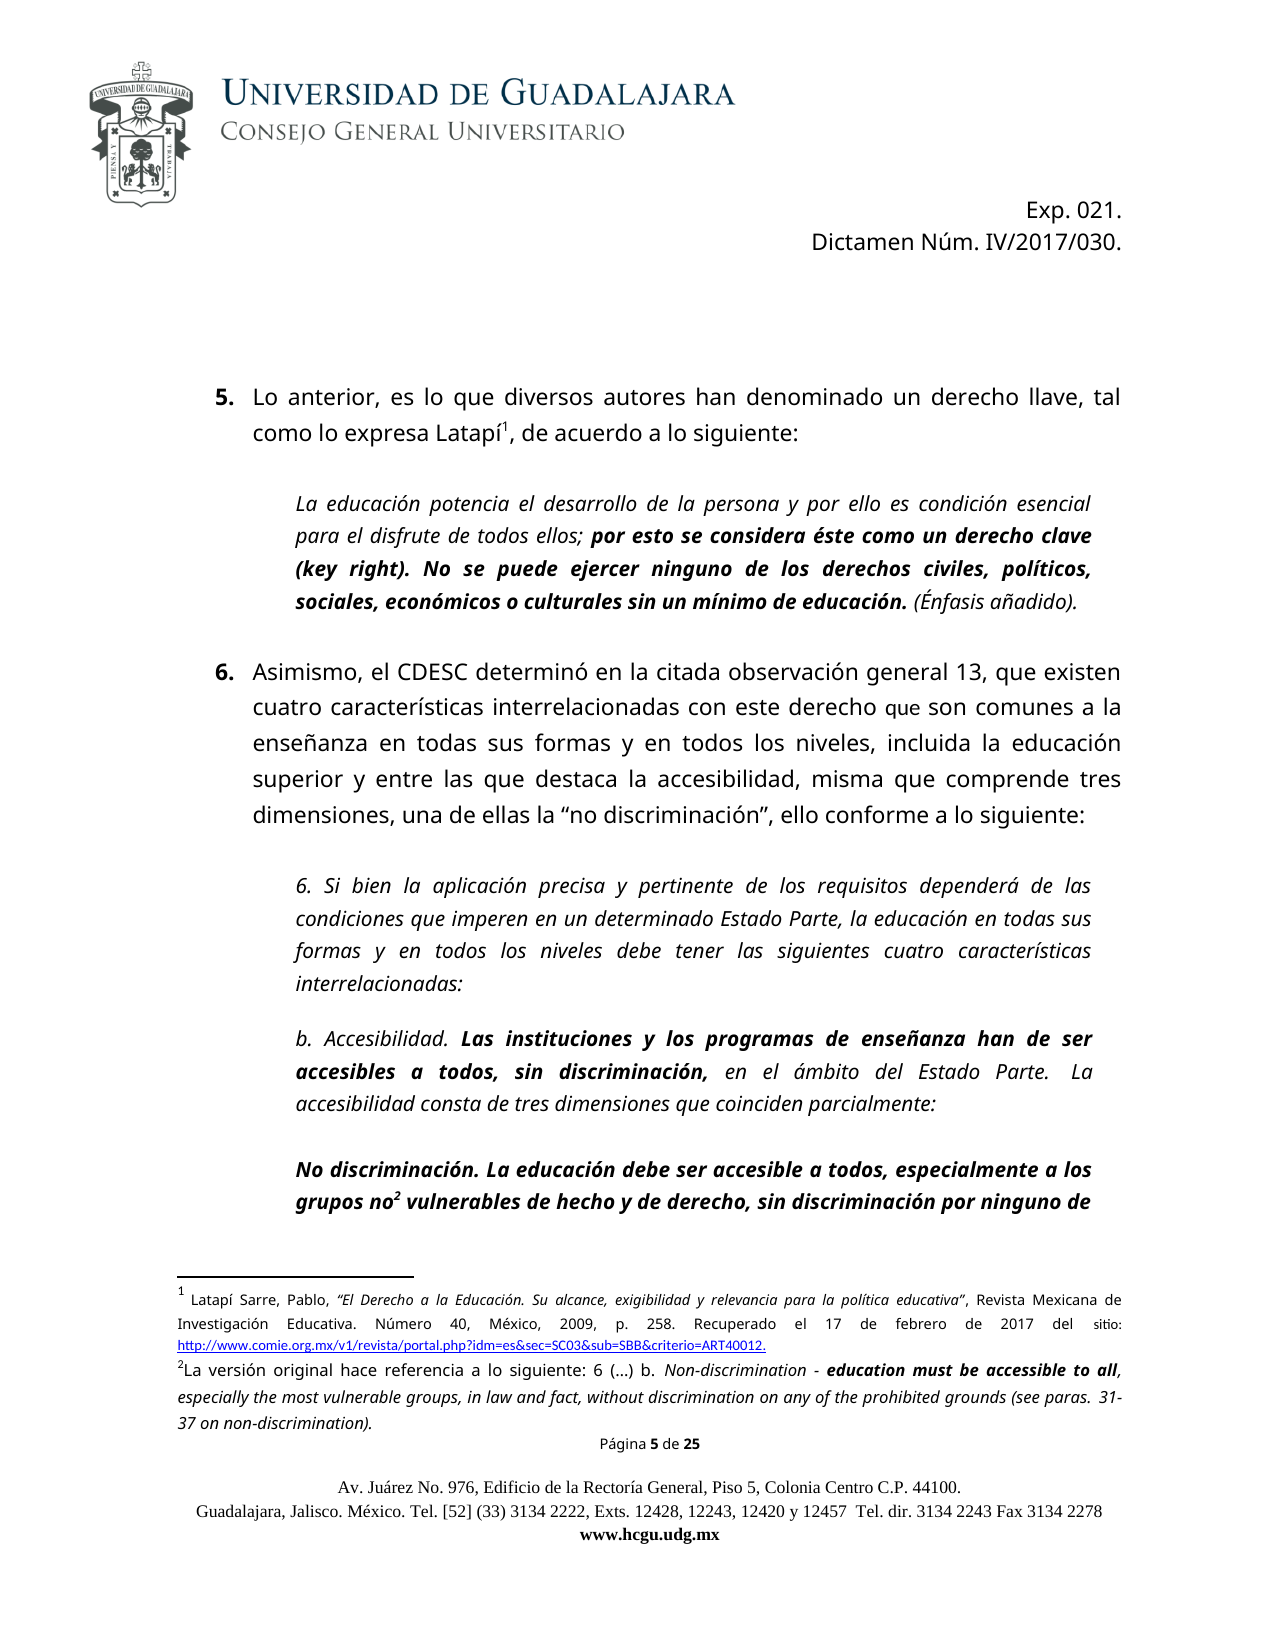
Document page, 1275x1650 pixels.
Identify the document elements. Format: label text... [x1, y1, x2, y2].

list Asimismo, el CDESC determinó en la citada observación general 13, que existen cuatro características interrelacionadas con este derecho que son comunes a la enseñanza en todas sus formas y en todos los niveles, incluida la educación superior y entre las que destaca la accesibilidad, misma que comprende tres dimensiones, una de ellas la “no discriminación”, ello conforme a lo siguiente: [215, 655, 1122, 830]
list Lo anterior, es lo que diversos autores han denominado un derecho llave, tal como lo expresa Latapí, de acuerdo a lo siguiente: [215, 381, 1122, 448]
picture [1, 1, 1274, 268]
text b. Accesibilidad. Las instituciones y los programas de enseñanza han de ser accesibles a todos, sin discriminación, en el ámbito del Estado Parte. La accesibilidad consta de tres dimensiones que coinciden parcialmente: [295, 1024, 1093, 1118]
text La educación potencia el desarrollo de la persona y por ello es condición esencial para el disfrute de todos ellos; por esto se considera éste como un derecho clave (key right). No se puede ejercer ninguno de los derechos civiles, políticos, sociales, económicos o culturales sin un mínimo de educación. (Énfasis añadido). [295, 489, 1093, 615]
text 6. Si bien la aplicación precisa y pertinente de los requisitos dependerá de las condiciones que imperen en un determinado Estado Parte, la educación en todas sus formas y en todos los niveles debe tener las siguientes cuatro características interrelacionadas: [295, 871, 1093, 997]
